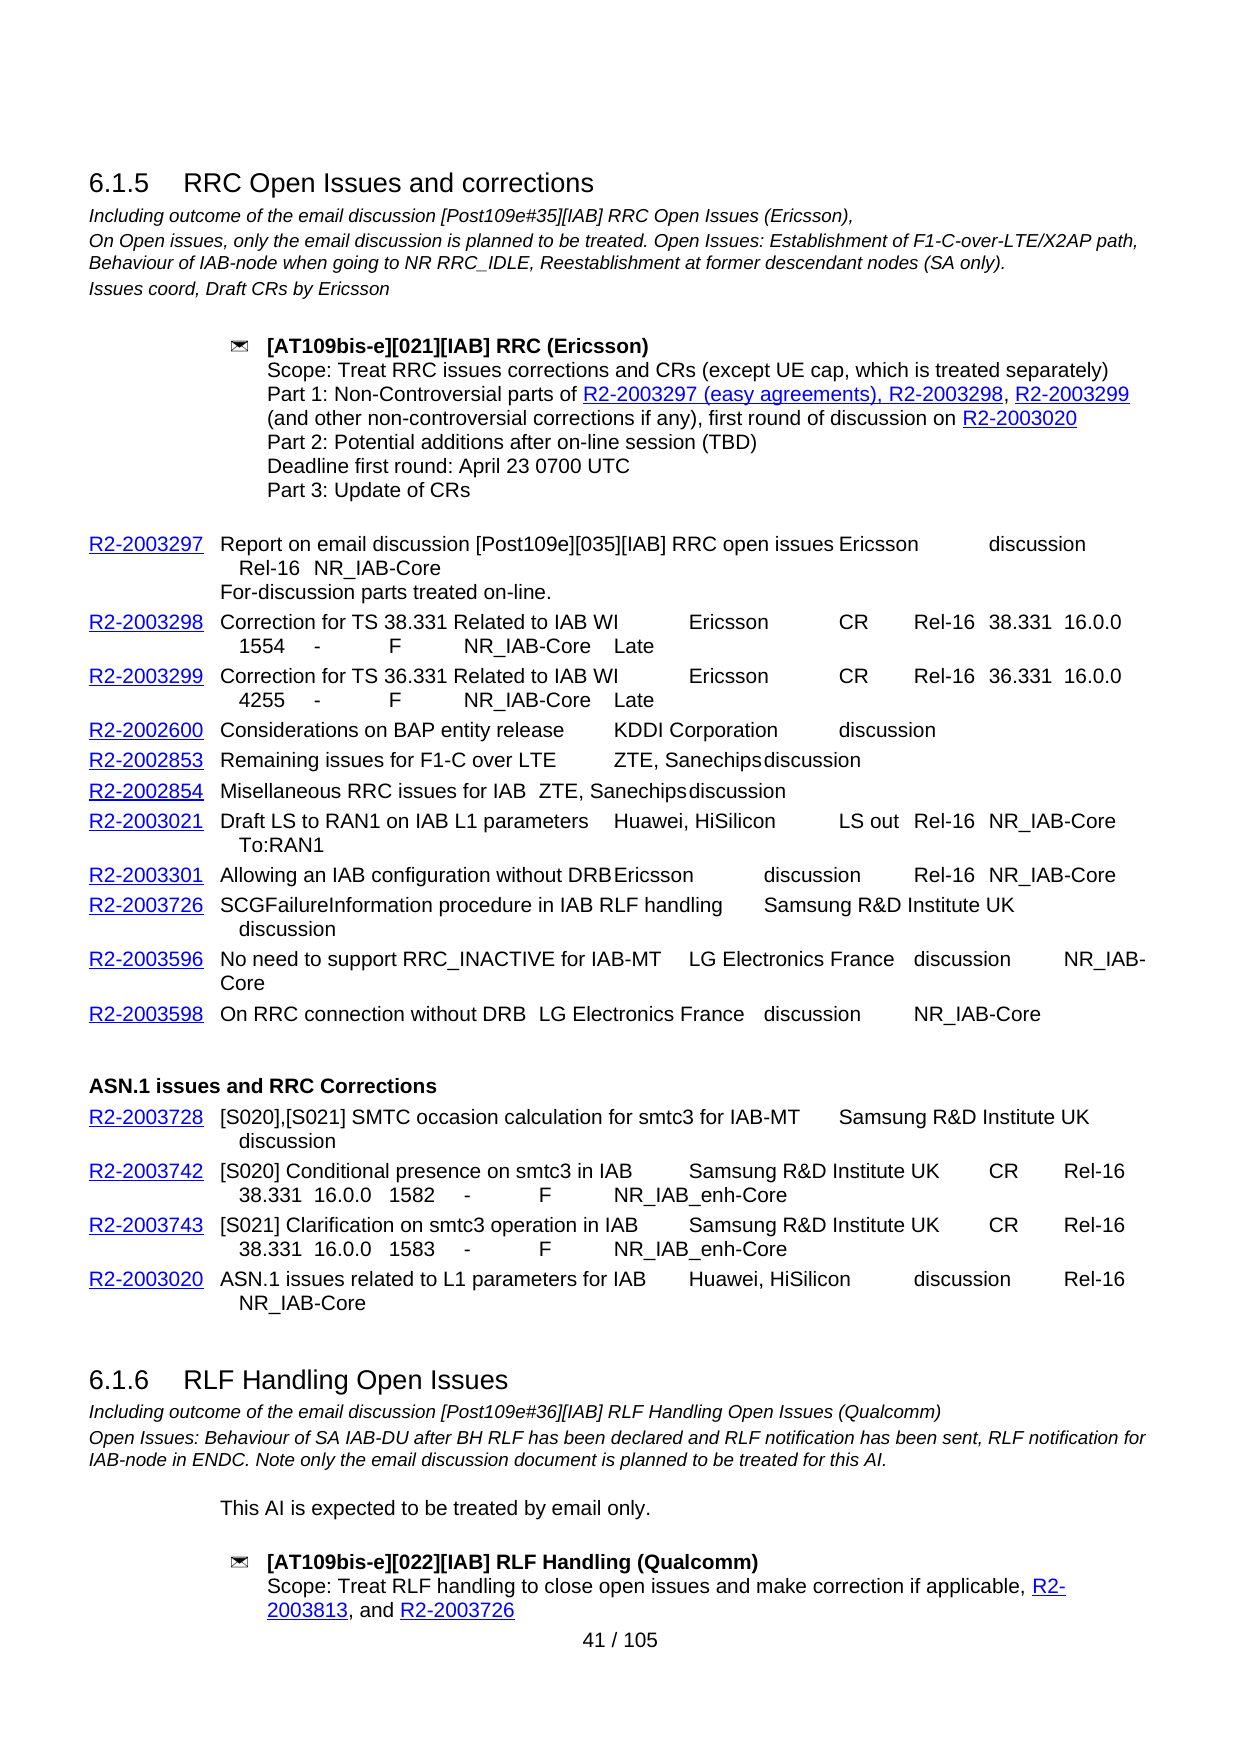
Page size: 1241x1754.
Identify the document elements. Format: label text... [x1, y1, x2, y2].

title R2-2003596 No need to support RRC_INACTIVE for IAB-MT LG Electronics France discussion NR_IAB-Core [89, 947, 1152, 995]
title R2-2002854 Misellaneous RRC issues for IAB ZTE, Sanechips discussion [89, 778, 1152, 802]
title R2-2003728 [S020],[S021] SMTC occasion calculation for smtc3 for IAB-MT Samsung R&D Institute UK discussion [89, 1104, 1152, 1152]
title R2-2003299 Correction for TS 36.331 Related to IAB WI Ericsson CR Rel-16 36.331 16.0.0 4255 - F NR_IAB-Core Late [89, 664, 1152, 712]
title R2-2002853 Remaining issues for F1-C over LTE ZTE, Sanechips discussion [89, 748, 1152, 772]
title R2-2003301 Allowing an IAB configuration without DRB Ericsson discussion Rel-16 NR_IAB-Core [89, 863, 1152, 887]
text This AI is expected to be treated by email only. [220, 1496, 1152, 1520]
title R2-2002600 Considerations on BAP entity release KDDI Corporation discussion [89, 718, 1152, 742]
text [AT109bis-e][021][IAB] RRC (Ericsson) [229, 333, 1152, 358]
title R2-2003598 On RRC connection without DRB LG Electronics France discussion NR_IAB-Core [89, 1001, 1152, 1025]
subtitle 6.1.6 RLF Handling Open Issues [89, 1364, 1152, 1395]
text Issues coord, Draft CRs by Ericsson [89, 278, 1152, 299]
title R2-2003743 [S021] Clarification on smtc3 operation in IAB Samsung R&D Institute UK CR Rel-16 38.331 16.0.0 1583 - F NR_IAB_enh-Core [89, 1213, 1152, 1261]
text Deadline first round: April 23 0700 UTC [267, 453, 1152, 477]
text Part 2: Potential additions after on-line session (TBD) [267, 429, 1152, 453]
title R2-2003726 SCGFailureInformation procedure in IAB RLF handling Samsung R&D Institute UK discussion [89, 893, 1152, 941]
title R2-2003021 Draft LS to RAN1 on IAB L1 parameters Huawei, HiSilicon LS out Rel-16 NR_IAB-Core To:RAN1 [89, 809, 1152, 857]
title R2-2003298 Correction for TS 38.331 Related to IAB WI Ericsson CR Rel-16 38.331 16.0.0 1554 - F NR_IAB-Core Late [89, 610, 1152, 658]
text Including outcome of the email discussion [Post109e#36][IAB] RLF Handling Open Issues (Qualcomm) [89, 1401, 1152, 1423]
title R2-2003020 ASN.1 issues related to L1 parameters for IAB Huawei, HiSilicon discussion Rel-16 NR_IAB-Core [89, 1267, 1152, 1315]
text Scope: Treat RRC issues corrections and CRs (except UE cap, which is treated separately) [267, 358, 1152, 382]
title R2-2003742 [S020] Conditional presence on smtc3 in IAB Samsung R&D Institute UK CR Rel-16 38.331 16.0.0 1582 - F NR_IAB_enh-Core [89, 1159, 1152, 1207]
text Part 3: Update of CRs [267, 477, 1152, 501]
subtitle 6.1.5 RRC Open Issues and corrections [89, 167, 1152, 198]
text ASN.1 issues and RRC Corrections [89, 1074, 1152, 1098]
text On Open issues, only the email discussion is planned to be treated. Open Issues: Establishment of F1-C-over-LTE/X2AP path, Behaviour of IAB-node when going to NR RRC_IDLE, Reestablishment at former descendant nodes (SA only). [89, 230, 1152, 273]
text Open Issues: Behaviour of SA IAB-DU after BH RLF has been declared and RLF notification has been sent, RLF notification for IAB-node in ENDC. Note only the email discussion document is planned to be treated for this AI. [89, 1427, 1152, 1470]
title R2-2003297 Report on email discussion [Post109e][035][IAB] RRC open issues Ericsson discussion Rel-16 NR_IAB-Core [89, 532, 1152, 579]
text Scope: Treat RLF handling to close open issues and make correction if applicable, R2-2003813, and R2-2003726 [267, 1574, 1152, 1622]
text [AT109bis-e][022][IAB] RLF Handling (Qualcomm) [229, 1550, 1152, 1574]
text Part 1: Non-Controversial parts of R2-2003297 (easy agreements), R2-2003298, R2-2003299 (and other non-controversial corrections if any), first round of discussion on R2-2003020 [267, 382, 1152, 429]
text For-discussion parts treated on-line. [220, 579, 1152, 603]
text Including outcome of the email discussion [Post109e#35][IAB] RRC Open Issues (Ericsson), [89, 204, 1152, 226]
